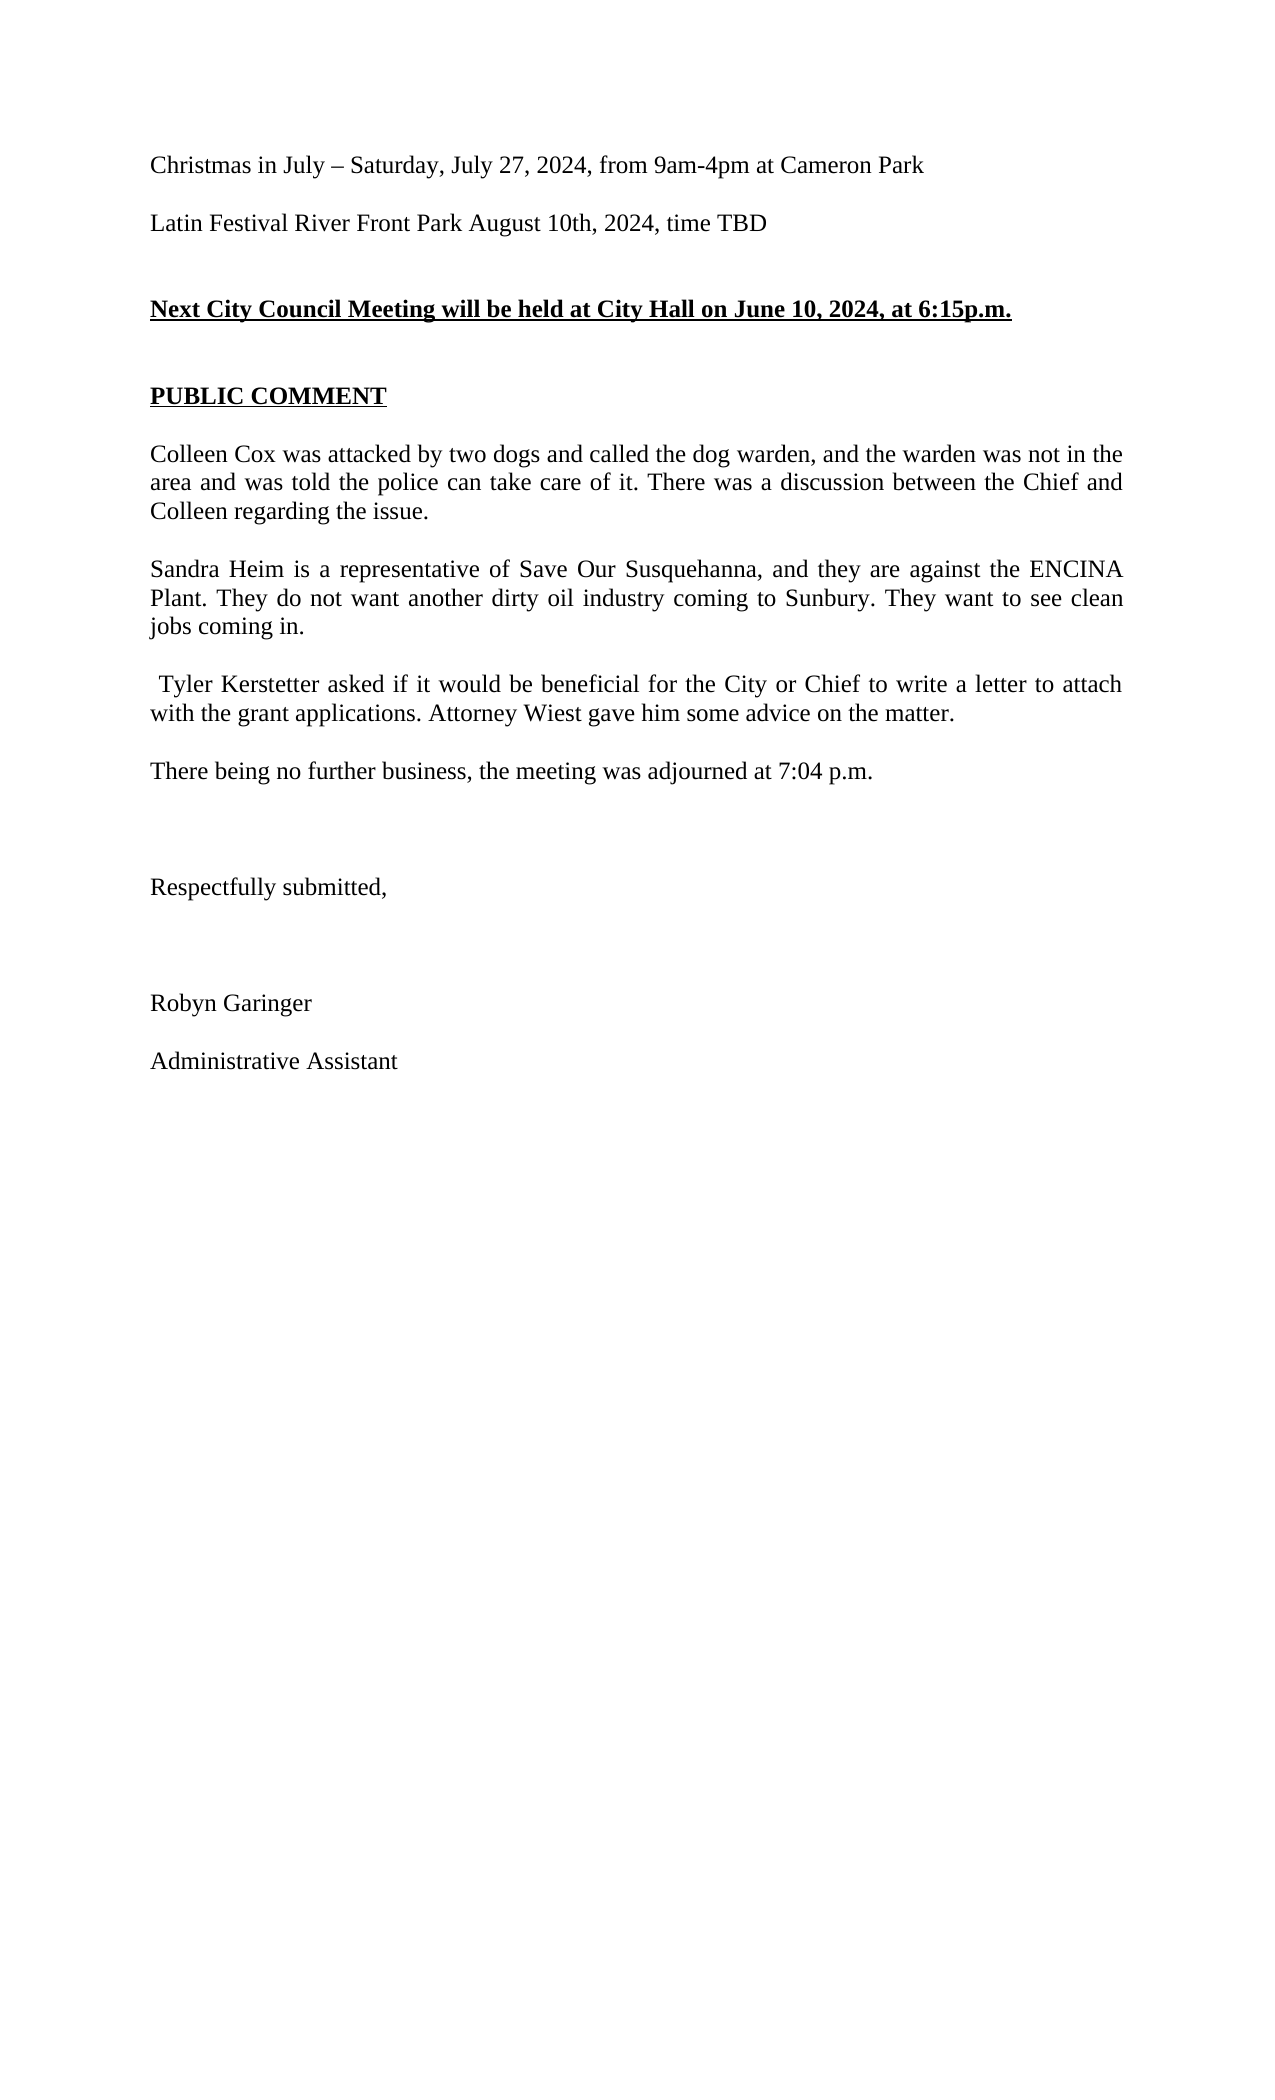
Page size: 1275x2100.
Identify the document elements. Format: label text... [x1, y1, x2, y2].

text Colleen Cox was attacked by two dogs and called the dog warden, and the warden was not in the area and was told the police can take care of it. There was a discussion between the Chief and Colleen regarding the issue. [150, 439, 1125, 525]
text Sandra Heim is a representative of Save Our Susquehanna, and they are against the ENCINA Plant. They do not want another dirty oil industry coming to Sunbury. They want to see clean jobs coming in. [150, 554, 1125, 640]
text Robyn Garinger [150, 988, 1125, 1017]
text There being no further business, the meeting was adjourned at 7:04 p.m. [150, 756, 1125, 785]
text Next City Council Meeting will be held at City Hall on June 10, 2024, at 6:15p.m. [150, 294, 1125, 323]
text Tyler Kerstetter asked if it would be beneficial for the City or Chief to write a letter to attach with the grant applications. Attorney Wiest gave him some advice on the matter. [150, 669, 1125, 727]
text Christmas in July – Saturday, July 27, 2024, from 9am-4pm at Cameron Park [150, 150, 1125, 179]
text Latin Festival River Front Park August 10th, 2024, time TBD [150, 208, 1125, 237]
text PUBLIC COMMENT [150, 381, 1125, 409]
text Respectfully submitted, [150, 872, 1125, 901]
text Administrative Assistant [150, 1046, 1125, 1074]
